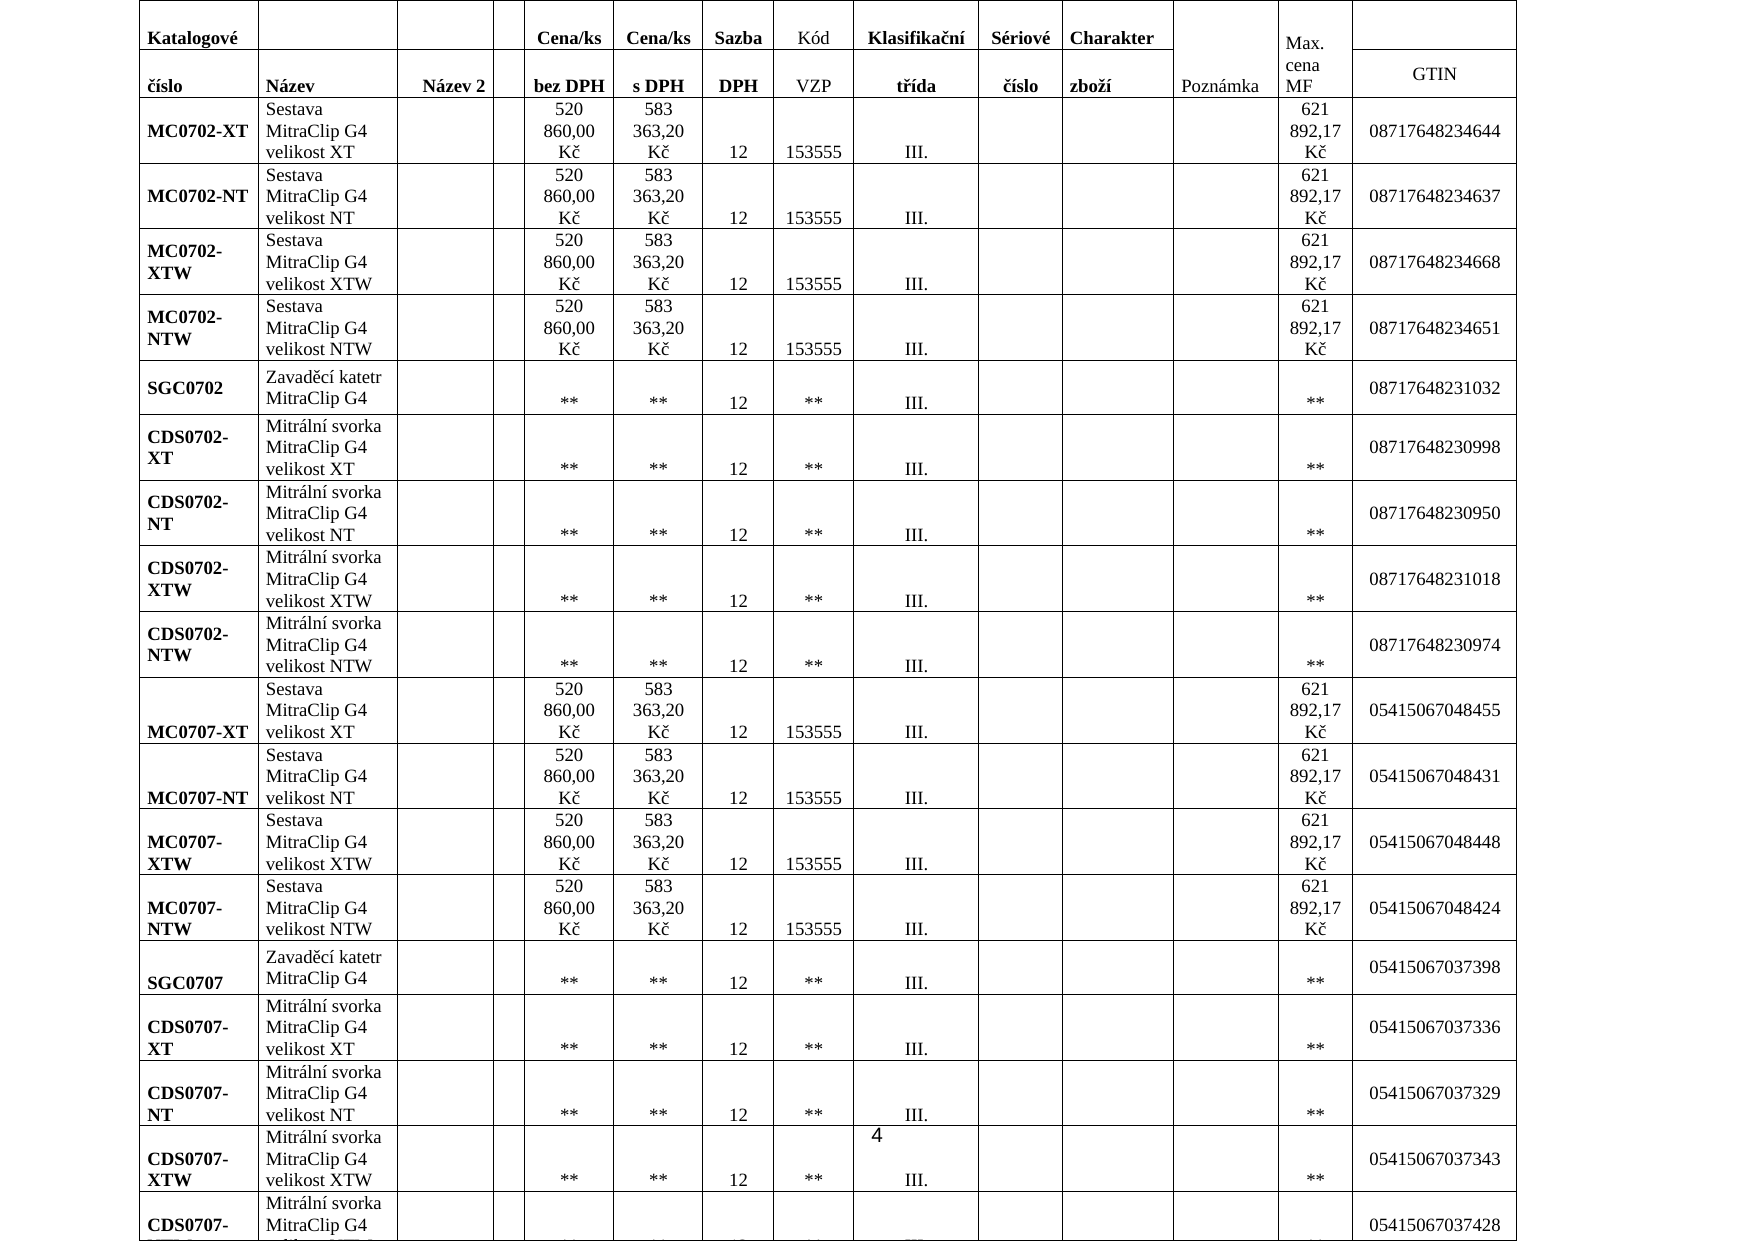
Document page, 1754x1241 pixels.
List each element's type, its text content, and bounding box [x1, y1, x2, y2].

table_cell 621 892,17 Kč [1279, 809, 1352, 874]
table_cell [1174, 546, 1278, 611]
table_header Katalogové [140, 1, 258, 48]
table_cell [1063, 612, 1173, 677]
table_cell III. [854, 361, 978, 414]
table_cell [494, 98, 524, 163]
table_cell [1063, 1126, 1173, 1191]
table_cell [398, 744, 414, 808]
table_cell [398, 229, 414, 294]
table_cell Sestava MitraClip G4 velikost NTW [259, 295, 397, 360]
table_cell 621 892,17 Kč [1279, 229, 1352, 294]
table_cell ** [1279, 415, 1352, 479]
table_cell 520 860,00 Kč [525, 164, 613, 228]
table_cell 12 [703, 481, 773, 545]
table_cell 621 892,17 Kč [1279, 98, 1352, 163]
table_cell [1174, 744, 1278, 808]
table_cell [398, 50, 414, 97]
table_cell [415, 809, 493, 874]
table_cell Mitrální svorka MitraClip G4 velikost NTW [259, 612, 397, 677]
table_cell MC0702-NTW [140, 295, 258, 360]
table_cell [979, 612, 1062, 677]
table_cell Mitrální svorka MitraClip G4 velikost NTW [259, 1192, 397, 1240]
table_cell 12 [703, 1126, 773, 1191]
table_cell DPH [703, 50, 773, 97]
table_cell Mitrální svorka MitraClip G4 velikost XT [259, 995, 397, 1059]
table_header Kód [774, 1, 853, 48]
table_cell [415, 295, 493, 360]
table_cell [1063, 361, 1173, 414]
table_header Sazba [703, 1, 773, 48]
table_cell 153555 [774, 875, 853, 940]
table_cell ** [525, 1061, 613, 1125]
table_cell ** [525, 546, 613, 611]
table_cell III. [854, 612, 978, 677]
table_cell ** [525, 1192, 613, 1240]
table_cell 05415067037343 [1353, 1126, 1516, 1191]
table_cell 12 [703, 612, 773, 677]
table_cell ** [614, 995, 702, 1059]
table_cell Sestava MitraClip G4 velikost XTW [259, 809, 397, 874]
table_cell 12 [703, 164, 773, 228]
table_cell [494, 361, 524, 414]
table_cell CDS0707-XT [140, 995, 258, 1059]
table_cell [1174, 678, 1278, 742]
table_cell [979, 546, 1062, 611]
table_cell 12 [703, 98, 773, 163]
table_cell Sestava MitraClip G4 velikost NT [259, 164, 397, 228]
table_header [415, 1, 493, 48]
table_cell ** [774, 546, 853, 611]
table_cell III. [854, 678, 978, 742]
table_cell [494, 415, 524, 479]
table_cell [1063, 98, 1173, 163]
table_cell MC0702-XTW [140, 229, 258, 294]
table_cell 08717648230950 [1353, 481, 1516, 545]
table_cell [415, 612, 493, 677]
table_cell ** [774, 1126, 853, 1191]
table_cell CDS0702-XT [140, 415, 258, 479]
table_cell ** [774, 415, 853, 479]
table_cell [398, 809, 414, 874]
table_cell ** [774, 941, 853, 994]
table_cell [1174, 941, 1278, 994]
table_cell [494, 546, 524, 611]
table_cell 153555 [774, 98, 853, 163]
table_cell 621 892,17 Kč [1279, 164, 1352, 228]
table_cell 05415067037329 [1353, 1061, 1516, 1125]
table_cell [979, 229, 1062, 294]
table_cell ** [1279, 1192, 1352, 1240]
table_cell CDS0707-NT [140, 1061, 258, 1125]
table_cell [415, 415, 493, 479]
table_cell [415, 164, 493, 228]
table_cell III. [854, 1126, 978, 1191]
table_cell [415, 995, 493, 1059]
table_cell ** [1279, 1061, 1352, 1125]
table_cell III. [854, 229, 978, 294]
table_header Poznámka [1174, 1, 1278, 97]
table_cell 153555 [774, 295, 853, 360]
table_cell [415, 481, 493, 545]
table_cell [1174, 1192, 1278, 1240]
table_cell třída [854, 50, 978, 97]
table_cell [494, 941, 524, 994]
table_header Cena/ks [614, 1, 702, 48]
table_cell [494, 809, 524, 874]
table_cell Sestava MitraClip G4 velikost NT [259, 744, 397, 808]
table_header Max. cena MF [1279, 1, 1352, 97]
table_cell III. [854, 481, 978, 545]
table_cell [1063, 415, 1173, 479]
table_cell [494, 995, 524, 1059]
table_cell ** [525, 995, 613, 1059]
table_cell ** [1279, 361, 1352, 414]
table_cell Sestava MitraClip G4 velikost XT [259, 98, 397, 163]
table_cell III. [854, 295, 978, 360]
table_cell VZP [774, 50, 853, 97]
table_cell ** [774, 361, 853, 414]
table_cell 12 [703, 941, 773, 994]
table_cell III. [854, 1061, 978, 1125]
table_cell 08717648231032 [1353, 361, 1516, 414]
table_cell Mitrální svorka MitraClip G4 velikost XTW [259, 1126, 397, 1191]
table_cell ** [614, 546, 702, 611]
table_header [1353, 1, 1516, 48]
table_cell 583 363,20 Kč [614, 809, 702, 874]
table_cell ** [774, 481, 853, 545]
table_cell ** [525, 941, 613, 994]
table_cell 12 [703, 546, 773, 611]
table_cell 08717648234644 [1353, 98, 1516, 163]
table_cell 12 [703, 995, 773, 1059]
table_cell 08717648234637 [1353, 164, 1516, 228]
table_cell 05415067037398 [1353, 941, 1516, 994]
table_cell [979, 995, 1062, 1059]
table_cell bez DPH [525, 50, 613, 97]
table_cell [1174, 995, 1278, 1059]
table_cell [494, 612, 524, 677]
table_cell 12 [703, 678, 773, 742]
table_cell [1174, 612, 1278, 677]
table_cell ** [614, 612, 702, 677]
table_cell [398, 1061, 414, 1125]
table_cell III. [854, 875, 978, 940]
table_cell [398, 164, 414, 228]
table_cell Zavaděcí katetr MitraClip G4 [259, 941, 397, 994]
table_cell [1063, 941, 1173, 994]
table_cell [494, 481, 524, 545]
table_cell [979, 361, 1062, 414]
table_cell [979, 1126, 1062, 1191]
table_cell ** [774, 995, 853, 1059]
table_cell 520 860,00 Kč [525, 98, 613, 163]
table_cell Název 2 [415, 50, 493, 97]
table_cell 153555 [774, 678, 853, 742]
table_cell SGC0707 [140, 941, 258, 994]
table_cell ** [774, 612, 853, 677]
table_cell [1063, 164, 1173, 228]
table_cell [979, 164, 1062, 228]
table_cell Mitrální svorka MitraClip G4 velikost NT [259, 1061, 397, 1125]
table_cell 12 [703, 1192, 773, 1240]
table_cell [1174, 481, 1278, 545]
table_cell 05415067048455 [1353, 678, 1516, 742]
table_header Sériové [979, 1, 1062, 48]
table_cell ** [614, 941, 702, 994]
table_cell ** [1279, 995, 1352, 1059]
table_header [494, 1, 524, 48]
table_cell 621 892,17 Kč [1279, 295, 1352, 360]
table_cell III. [854, 164, 978, 228]
table_cell 12 [703, 809, 773, 874]
table_cell [979, 295, 1062, 360]
table_cell [494, 164, 524, 228]
table_cell CDS0702-NT [140, 481, 258, 545]
table_cell 08717648230998 [1353, 415, 1516, 479]
table_cell [415, 875, 493, 940]
table_cell 583 363,20 Kč [614, 229, 702, 294]
table_cell ** [614, 1061, 702, 1125]
table_cell ** [614, 1126, 702, 1191]
table_cell Sestava MitraClip G4 velikost XT [259, 678, 397, 742]
table_cell 05415067048448 [1353, 809, 1516, 874]
table_cell MC0707-NTW [140, 875, 258, 940]
table_header [259, 1, 397, 48]
table_cell [1174, 98, 1278, 163]
table_cell 583 363,20 Kč [614, 295, 702, 360]
table_cell ** [1279, 546, 1352, 611]
table_cell Mitrální svorka MitraClip G4 velikost XTW [259, 546, 397, 611]
table_cell [1174, 229, 1278, 294]
table_cell ** [1279, 481, 1352, 545]
table_cell Mitrální svorka MitraClip G4 velikost XT [259, 415, 397, 479]
table_cell [494, 744, 524, 808]
table_cell 12 [703, 295, 773, 360]
table_cell MC0707-NT [140, 744, 258, 808]
table_cell [415, 98, 493, 163]
table_cell [398, 995, 414, 1059]
table_cell 520 860,00 Kč [525, 875, 613, 940]
table_cell MC0707-XT [140, 678, 258, 742]
table_cell [398, 1192, 414, 1240]
table_cell CDS0702-NTW [140, 612, 258, 677]
table_cell 520 860,00 Kč [525, 678, 613, 742]
table_cell [398, 612, 414, 677]
table_header Cena/ks [525, 1, 613, 48]
table_cell 05415067037428 [1353, 1192, 1516, 1240]
table_cell [415, 678, 493, 742]
table_cell [398, 98, 414, 163]
table_cell [1174, 361, 1278, 414]
table_cell [494, 875, 524, 940]
table_cell 08717648231018 [1353, 546, 1516, 611]
table_cell MC0702-NT [140, 164, 258, 228]
table_cell 621 892,17 Kč [1279, 744, 1352, 808]
table_cell [979, 744, 1062, 808]
table_cell Sestava MitraClip G4 velikost NTW [259, 875, 397, 940]
table_cell [398, 546, 414, 611]
table_cell III. [854, 1192, 978, 1240]
table_cell 12 [703, 415, 773, 479]
table_cell 583 363,20 Kč [614, 744, 702, 808]
table_cell 621 892,17 Kč [1279, 678, 1352, 742]
table_cell ** [1279, 941, 1352, 994]
table_cell [1174, 809, 1278, 874]
table_cell 12 [703, 1061, 773, 1125]
table_cell 12 [703, 744, 773, 808]
table_cell [398, 481, 414, 545]
table_cell 583 363,20 Kč [614, 98, 702, 163]
table_cell [398, 361, 414, 414]
table_cell 12 [703, 875, 773, 940]
table_cell ** [614, 1192, 702, 1240]
table_cell GTIN [1353, 50, 1516, 97]
table_cell 08717648230974 [1353, 612, 1516, 677]
table_cell [398, 1126, 414, 1191]
table_cell [415, 546, 493, 611]
table_cell III. [854, 995, 978, 1059]
table_cell 153555 [774, 229, 853, 294]
table_cell [415, 941, 493, 994]
table_cell 05415067048424 [1353, 875, 1516, 940]
table_cell [1063, 1192, 1173, 1240]
table_cell [398, 941, 414, 994]
table_cell 05415067048431 [1353, 744, 1516, 808]
table_cell [979, 678, 1062, 742]
table_cell [415, 361, 493, 414]
table_cell III. [854, 415, 978, 479]
table_cell ** [525, 1126, 613, 1191]
table_cell [979, 98, 1062, 163]
table_cell [494, 678, 524, 742]
table_cell zboží [1063, 50, 1173, 97]
table_cell 583 363,20 Kč [614, 164, 702, 228]
table_cell [1174, 1061, 1278, 1125]
table_cell [494, 229, 524, 294]
table_cell [494, 295, 524, 360]
table_cell číslo [140, 50, 258, 97]
table_cell MC0702-XT [140, 98, 258, 163]
table_cell [1063, 481, 1173, 545]
table_cell MC0707-XTW [140, 809, 258, 874]
table_cell SGC0702 [140, 361, 258, 414]
table_cell [1063, 744, 1173, 808]
table_cell 12 [703, 361, 773, 414]
table_cell ** [1279, 612, 1352, 677]
table_cell ** [614, 415, 702, 479]
table_cell ** [774, 1061, 853, 1125]
table_cell [1063, 809, 1173, 874]
table_cell [494, 1061, 524, 1125]
table_cell [1063, 995, 1173, 1059]
table_cell [398, 295, 414, 360]
table_cell [979, 1061, 1062, 1125]
table_cell Zavaděcí katetr MitraClip G4 [259, 361, 397, 414]
table_cell 12 [703, 229, 773, 294]
table_cell [398, 875, 414, 940]
table_cell ** [614, 481, 702, 545]
table_cell [1174, 164, 1278, 228]
table_cell [398, 415, 414, 479]
table_cell ** [525, 415, 613, 479]
table_cell III. [854, 98, 978, 163]
table_cell [1063, 295, 1173, 360]
table_cell [1174, 875, 1278, 940]
table_cell [1174, 295, 1278, 360]
table_cell [494, 1192, 524, 1240]
table_cell [494, 50, 524, 97]
table_cell [1063, 678, 1173, 742]
table_cell [1063, 1061, 1173, 1125]
table_cell CDS0702-XTW [140, 546, 258, 611]
table_cell 08717648234668 [1353, 229, 1516, 294]
table_cell [415, 1061, 493, 1125]
table_cell [1174, 415, 1278, 479]
table_header [398, 1, 414, 48]
table_cell číslo [979, 50, 1062, 97]
table_cell ** [774, 1192, 853, 1240]
table_cell 153555 [774, 164, 853, 228]
table_cell ** [614, 361, 702, 414]
table_cell III. [854, 809, 978, 874]
table_cell CDS0707-NTW [140, 1192, 258, 1240]
table_cell 08717648234651 [1353, 295, 1516, 360]
table_cell ** [525, 612, 613, 677]
table_cell [415, 744, 493, 808]
table_cell ** [525, 361, 613, 414]
table_cell 520 860,00 Kč [525, 809, 613, 874]
table_cell 520 860,00 Kč [525, 229, 613, 294]
table_cell Mitrální svorka MitraClip G4 velikost NT [259, 481, 397, 545]
table_cell 520 860,00 Kč [525, 744, 613, 808]
table_cell [415, 1126, 493, 1191]
table_cell [979, 809, 1062, 874]
table_cell [979, 1192, 1062, 1240]
table_cell 621 892,17 Kč [1279, 875, 1352, 940]
table_cell [979, 415, 1062, 479]
table_cell CDS0707-XTW [140, 1126, 258, 1191]
table_cell 520 860,00 Kč [525, 295, 613, 360]
table_cell [979, 875, 1062, 940]
table_cell [1174, 1126, 1278, 1191]
table_cell [1063, 229, 1173, 294]
table_cell [398, 678, 414, 742]
table_cell III. [854, 546, 978, 611]
table_cell 05415067037336 [1353, 995, 1516, 1059]
table_cell ** [525, 481, 613, 545]
table_cell ** [1279, 1126, 1352, 1191]
table_cell [415, 229, 493, 294]
table_cell 153555 [774, 809, 853, 874]
table_cell 583 363,20 Kč [614, 875, 702, 940]
table_cell [979, 941, 1062, 994]
table_cell [494, 1126, 524, 1191]
table_header Charakter [1063, 1, 1173, 48]
table_cell Sestava MitraClip G4 velikost XTW [259, 229, 397, 294]
table_cell Název [259, 50, 397, 97]
table_cell [415, 1192, 493, 1240]
table_cell III. [854, 744, 978, 808]
table_header Klasifikační [854, 1, 978, 48]
table_cell 583 363,20 Kč [614, 678, 702, 742]
table_cell s DPH [614, 50, 702, 97]
table_cell [1063, 875, 1173, 940]
table_cell [1063, 546, 1173, 611]
table_cell 153555 [774, 744, 853, 808]
table_cell [979, 481, 1062, 545]
table_cell III. [854, 941, 978, 994]
